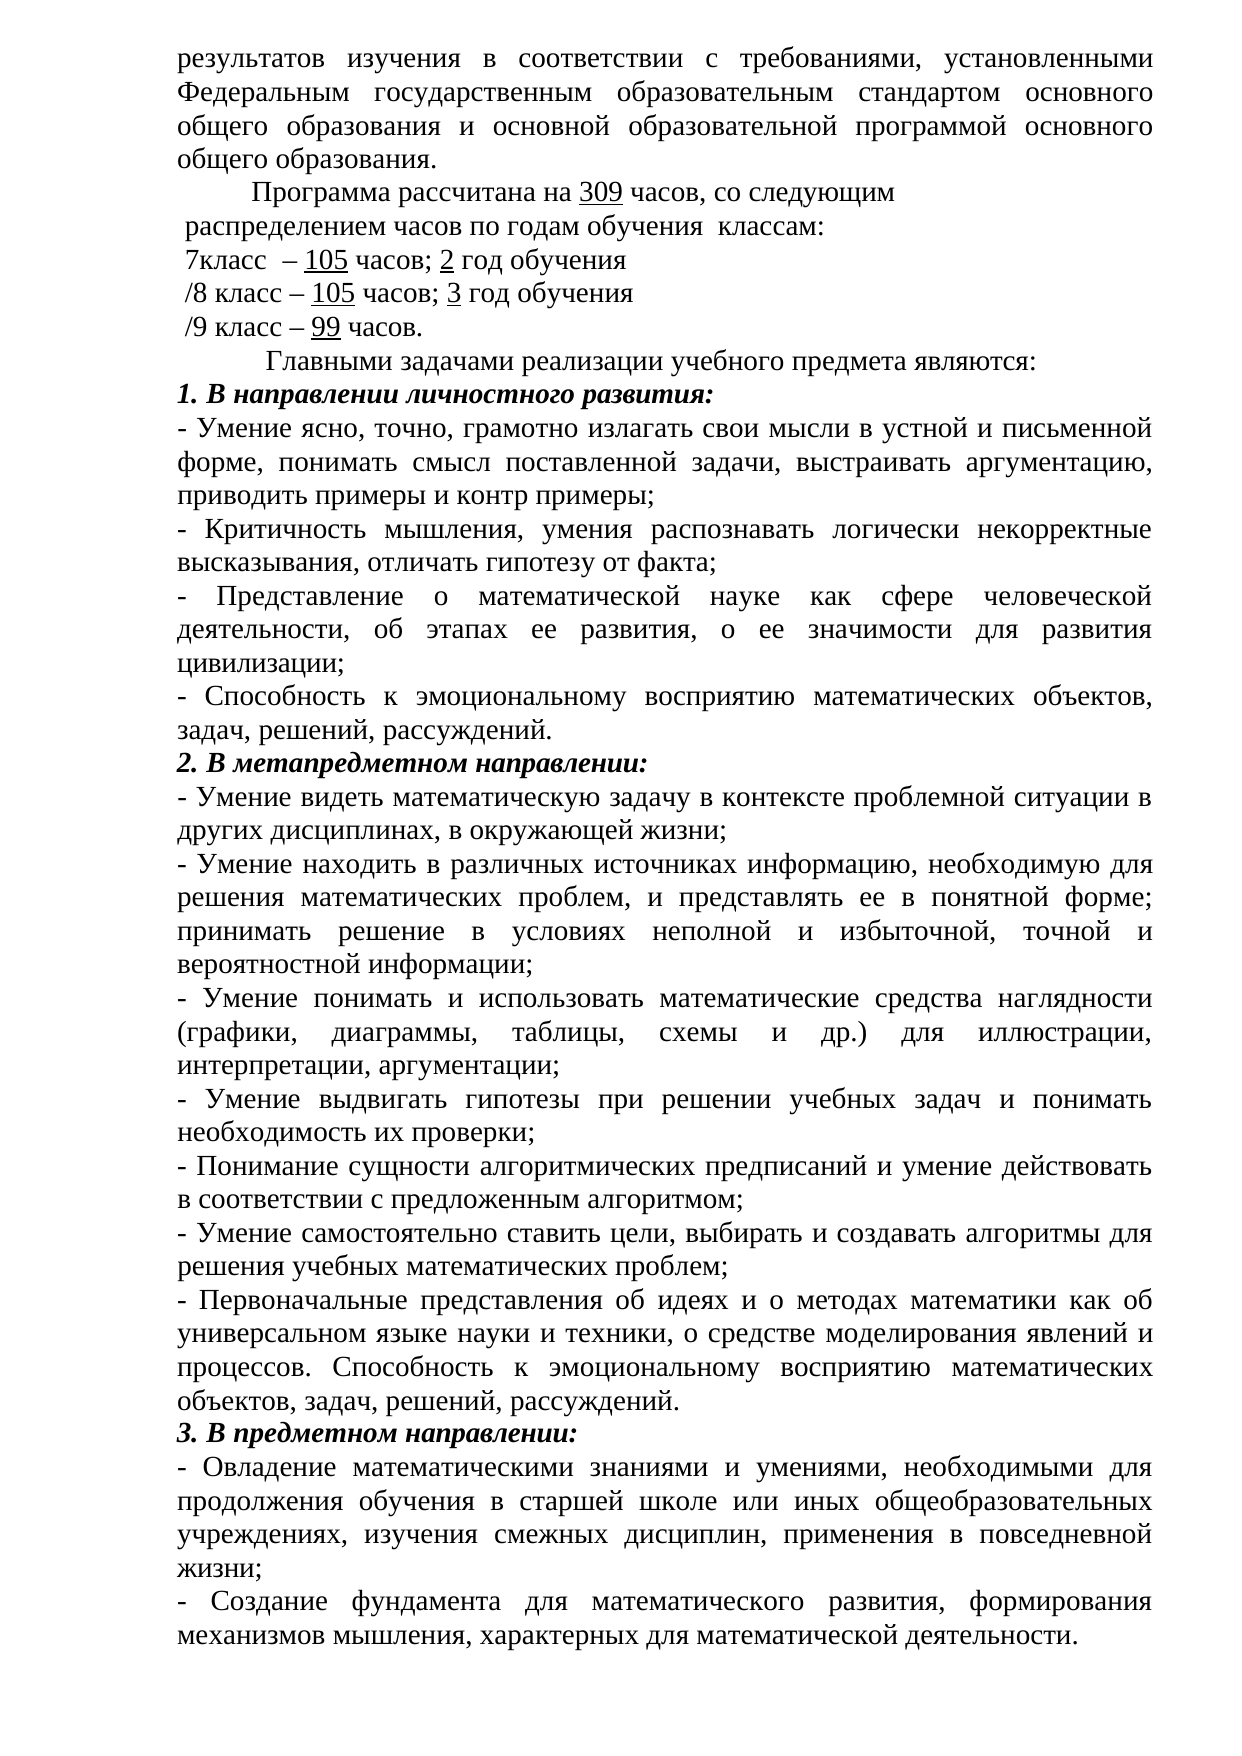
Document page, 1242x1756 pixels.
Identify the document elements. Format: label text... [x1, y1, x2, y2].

list Способность к эмоциональному восприятию математических объектов, задач, решений, рассуждений. [177, 678, 1153, 746]
list Овладение математическими знаниями и умениями, необходимыми для продолжения обучения в старшей школе или иных общеобразовательных учреждениях, изучения смежных дисциплин, применения в повседневной жизни; [177, 1449, 1153, 1583]
list Умение понимать и использовать математические средства наглядности (графики, диаграммы, таблицы, схемы и др.) для иллюстрации, интерпретации, аргументации; [177, 980, 1153, 1081]
list Умение ясно, точно, грамотно излагать свои мысли в устной и письменной форме, понимать смысл поставленной задачи, выстраивать аргументацию, приводить примеры и контр примеры; [177, 410, 1153, 511]
subtitle В метапредметном направлении: [177, 746, 1183, 779]
list Умение самостоятельно ставить цели, выбирать и создавать алгоритмы для решения учебных математических проблем; [177, 1215, 1153, 1282]
subtitle В предметном направлении: [177, 1416, 1183, 1449]
text /9 класс – 99 часов. [177, 309, 1154, 343]
list Критичность мышления, умения распознавать логически некорректные высказывания, отличать гипотезу от факта; [177, 511, 1152, 578]
list Представление о математической науке как сфере человеческой деятельности, об этапах ее развития, о ее значимости для развития цивилизации; [177, 578, 1153, 678]
text 7класс – 105 часов; 2 год обучения [177, 242, 1154, 276]
list Умение видеть математическую задачу в контексте проблемной ситуации в других дисциплинах, в окружающей жизни; [177, 779, 1153, 846]
list Первоначальные представления об идеях и о методах математики как об универсальном языке науки и техники, о средстве моделирования явлений и процессов. Способность к эмоциональному восприятию математических объектов, задач, решений, рассуждений. [177, 1282, 1154, 1416]
list Создание фундамента для математического развития, формирования механизмов мышления, характерных для математической деятельности. [177, 1583, 1153, 1651]
text распределением часов по годам обучения классам: [177, 208, 1154, 242]
list Умение находить в различных источниках информацию, необходимую для решения математических проблем, и представлять ее в понятной форме; принимать решение в условиях неполной и избыточной, точной и вероятностной информации; [177, 846, 1154, 980]
text результатов изучения в соответствии с требованиями, установленными Федеральным государственным образовательным стандартом основного общего образования и основной образовательной программой основного общего образования. [177, 41, 1154, 175]
text /8 класс – 105 часов; 3 год обучения [177, 276, 1154, 309]
list Понимание сущности алгоритмических предписаний и умение действовать в соответствии с предложенным алгоритмом; [177, 1148, 1153, 1215]
subtitle В направлении личностного развития: [177, 377, 1183, 410]
text Главными задачами реализации учебного предмета являются: [265, 343, 1183, 376]
list Умение выдвигать гипотезы при решении учебных задач и понимать необходимость их проверки; [177, 1081, 1153, 1148]
text Программа рассчитана на 309 часов, со следующим [251, 175, 1183, 208]
